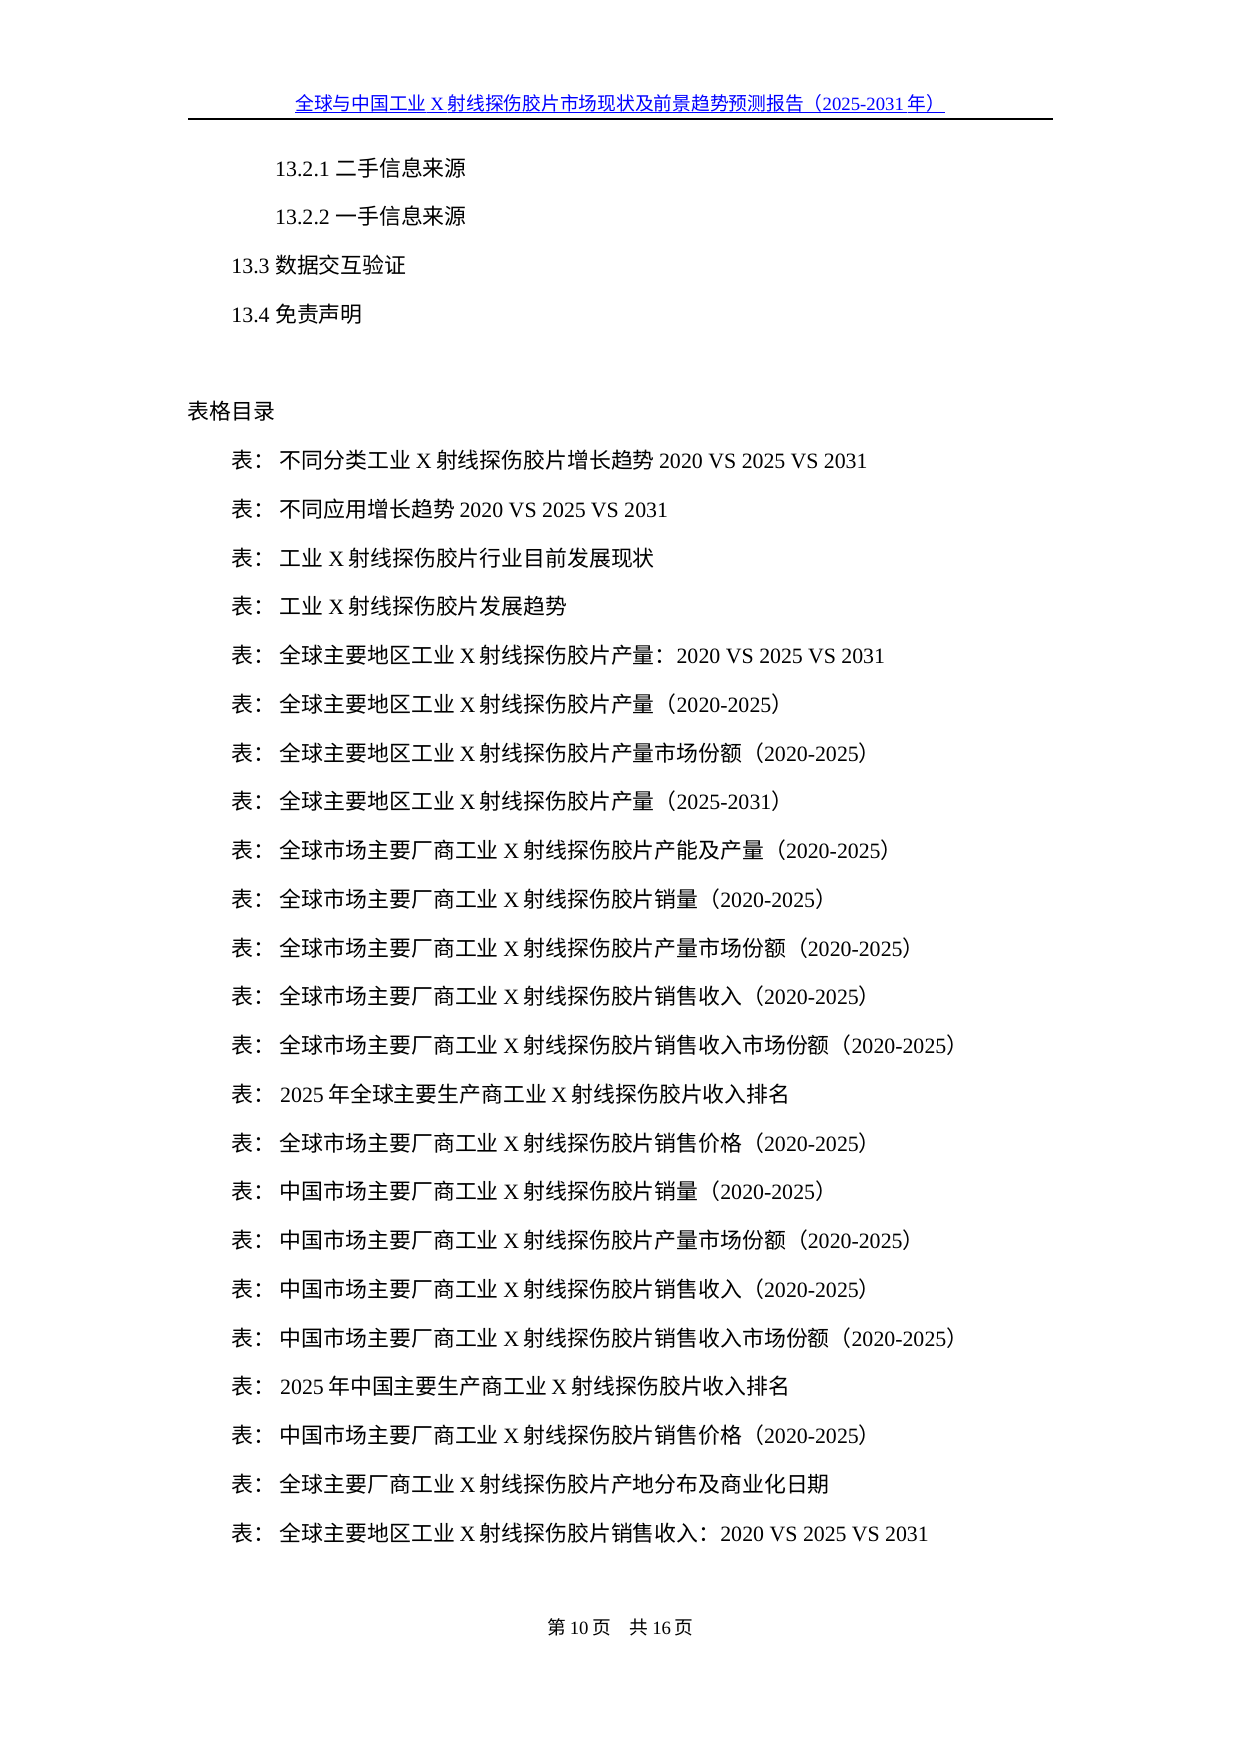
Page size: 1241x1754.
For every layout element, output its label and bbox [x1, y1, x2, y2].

text [187, 150, 1053, 1548]
